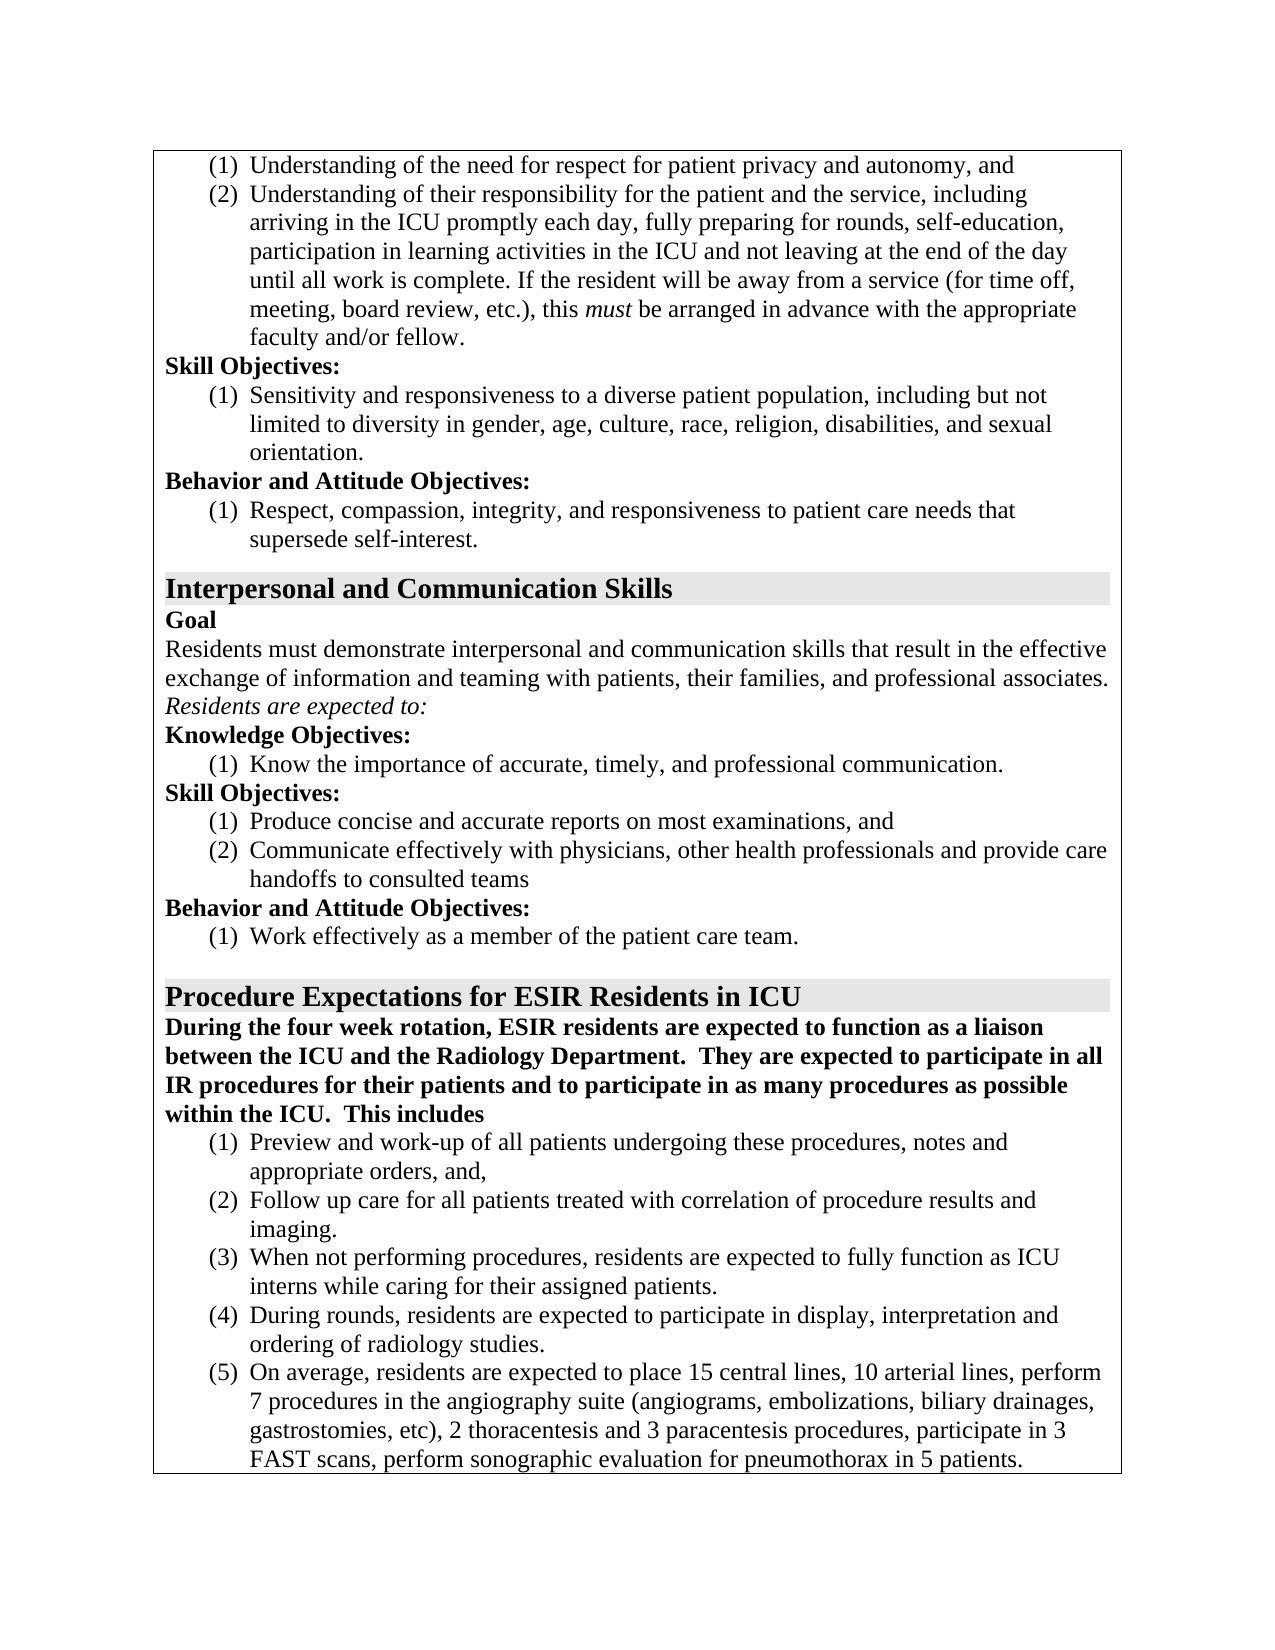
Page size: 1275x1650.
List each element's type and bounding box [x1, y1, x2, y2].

table_cell [154, 151, 1121, 1472]
